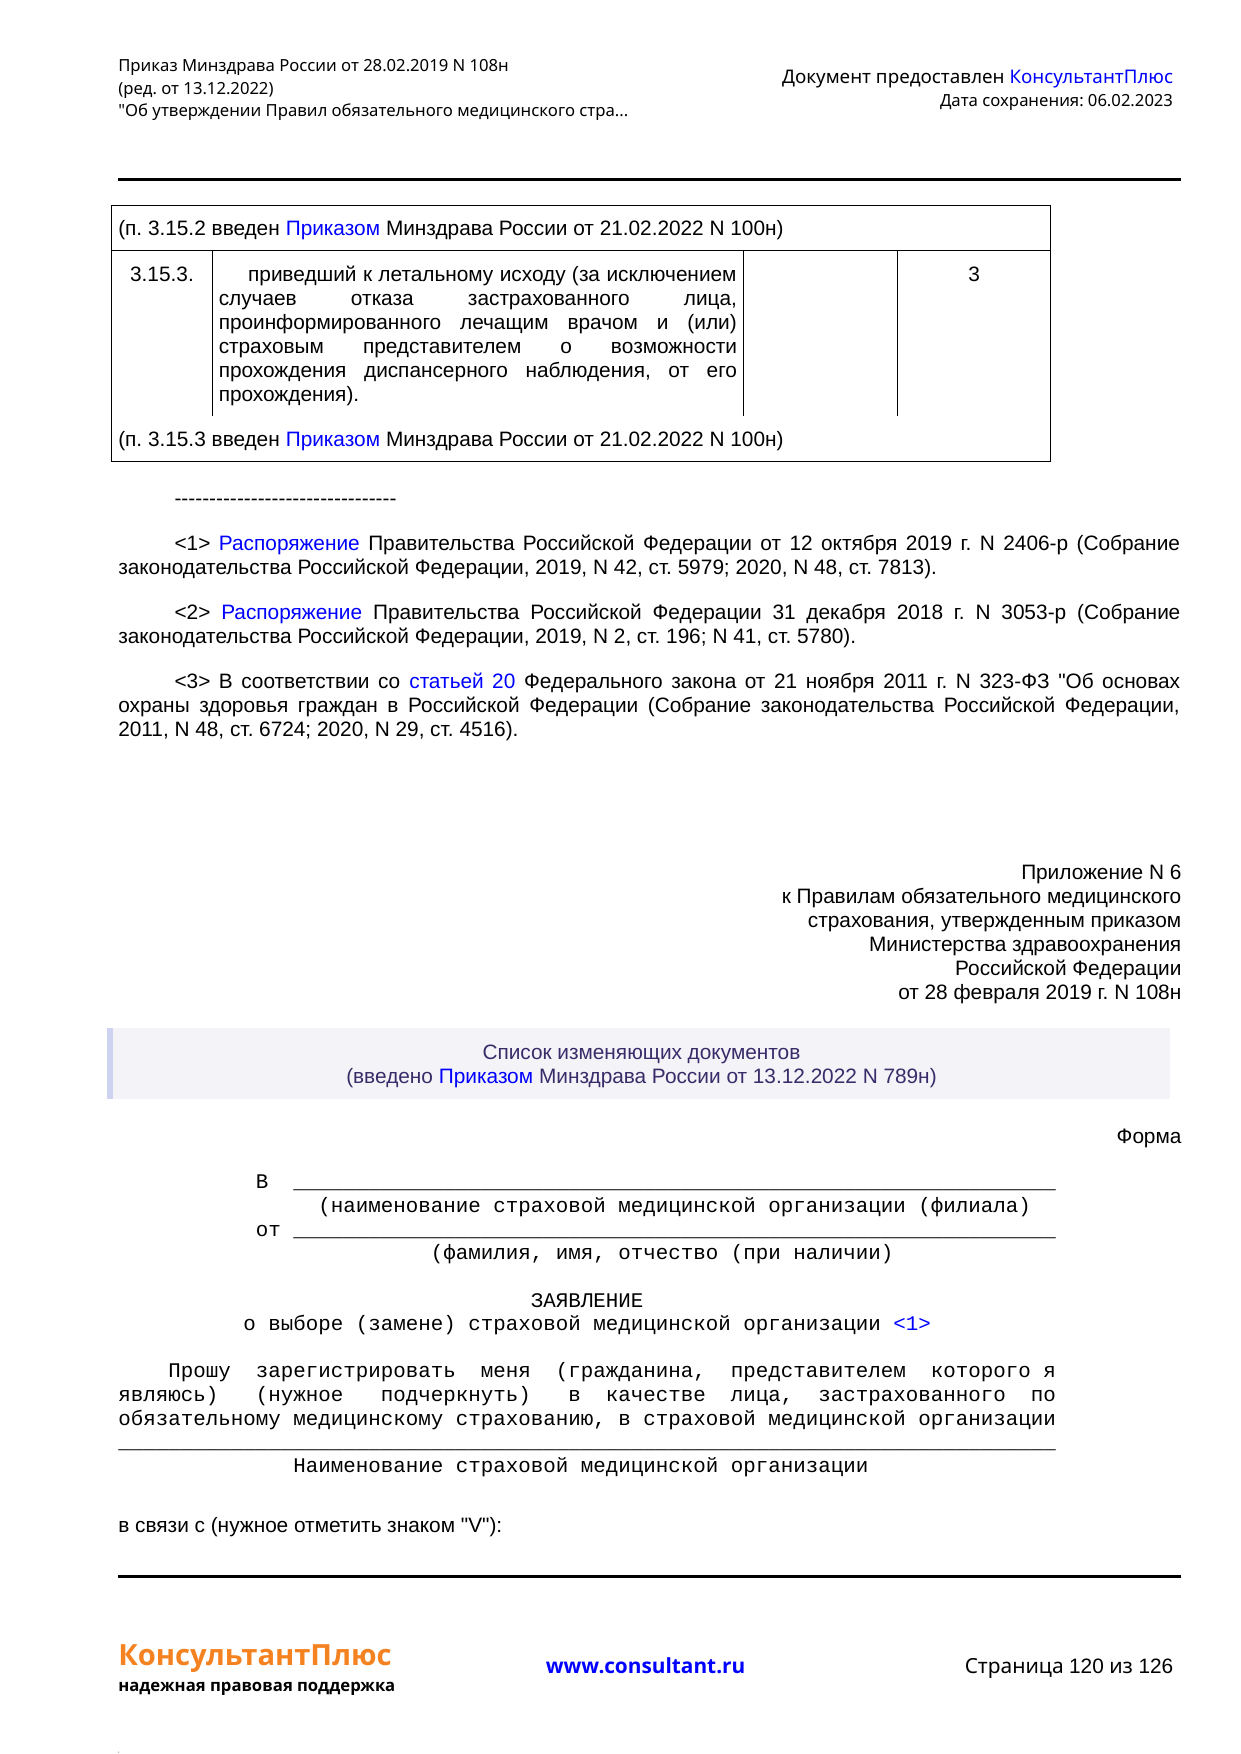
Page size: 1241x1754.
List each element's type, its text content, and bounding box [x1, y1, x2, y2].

text (фамилия, имя, отчество (при наличии) [118, 1242, 1181, 1266]
text обязательному медицинскому страхованию, в страховой медицинской организации [118, 1408, 1181, 1431]
text Наименование страховой медицинской организации [118, 1455, 1181, 1479]
text Министерства здравоохранения [118, 932, 1181, 956]
text являюсь) (нужное подчеркнуть) в качестве лица, застрахованного по [118, 1384, 1181, 1408]
text страхования, утвержденным приказом [118, 908, 1181, 932]
text Форма [118, 1123, 1181, 1147]
text Российской Федерации [118, 956, 1181, 980]
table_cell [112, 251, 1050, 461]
text от 28 февраля 2019 г. N 108н [118, 980, 1181, 1004]
text <2> Распоряжение Правительства Российской Федерации 31 декабря 2018 г. N 3053-р (Собрание законодательства Российской Федерации, 2019, N 2, ст. 196; N 41, ст. 5780). [118, 600, 1181, 648]
text Прошу зарегистрировать меня (гражданина, представителем которого я [118, 1361, 1181, 1384]
text В _____________________________________________________________ [118, 1171, 1181, 1195]
text к Правилам обязательного медицинского [118, 884, 1181, 908]
text -------------------------------- [118, 486, 1181, 510]
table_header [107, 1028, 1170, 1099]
text (наименование страховой медицинской организации (филиала) [118, 1195, 1181, 1219]
text <1> Распоряжение Правительства Российской Федерации от 12 октября 2019 г. N 2406-р (Собрание законодательства Российской Федерации, 2019, N 42, ст. 5979; 2020, N 48, ст. 7813). [118, 531, 1181, 579]
text ЗАЯВЛЕНИЕ [118, 1289, 1181, 1313]
text от _____________________________________________________________ [118, 1219, 1181, 1242]
text <3> В соответствии со статьей 20 Федерального закона от 21 ноября 2011 г. N 323-ФЗ "Об основах охраны здоровья граждан в Российской Федерации (Собрание законодательства Российской Федерации, 2011, N 48, ст. 6724; 2020, N 29, ст. 4516). [118, 668, 1181, 740]
text о выборе (замене) страховой медицинской организации <1> [118, 1313, 1181, 1337]
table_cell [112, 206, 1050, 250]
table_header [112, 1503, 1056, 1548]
text Приложение N 6 [118, 860, 1181, 884]
text ___________________________________________________________________________ [118, 1431, 1181, 1455]
